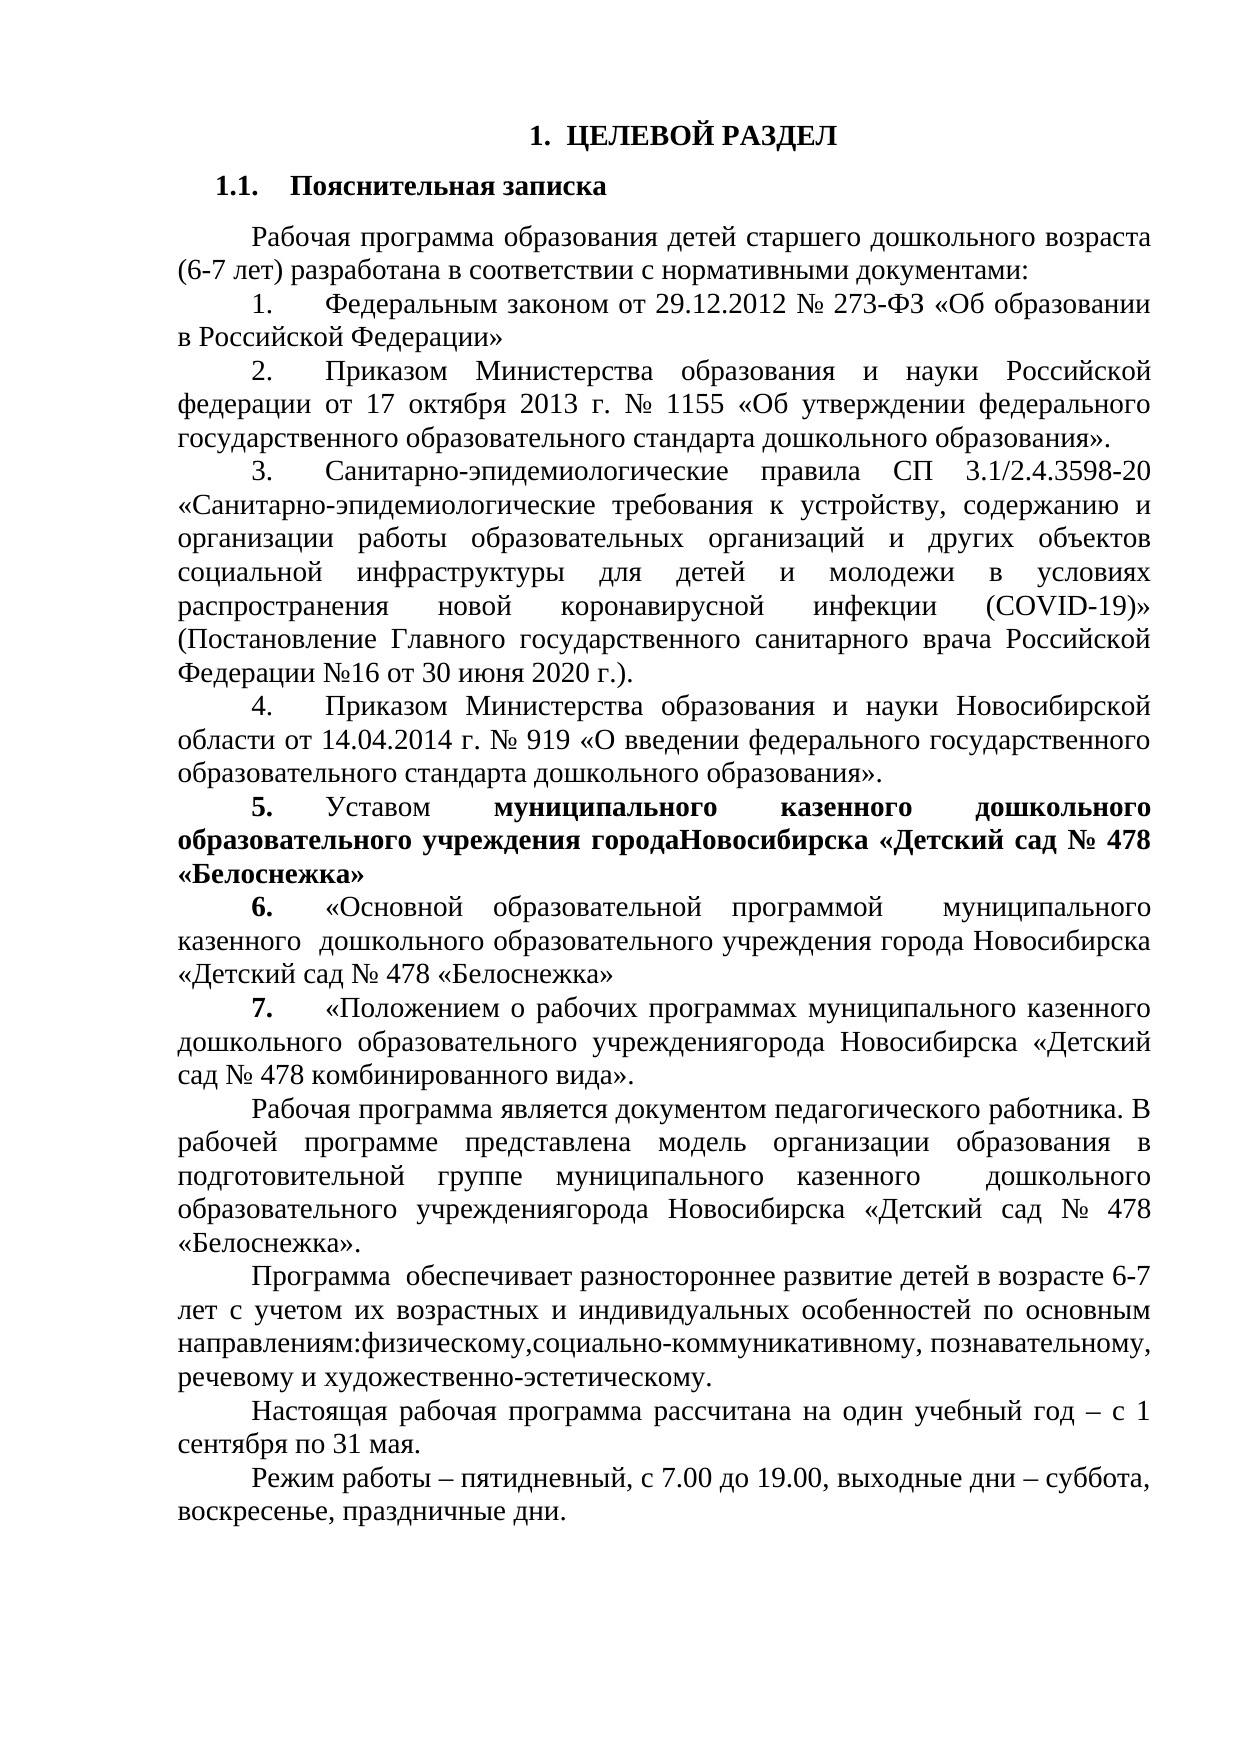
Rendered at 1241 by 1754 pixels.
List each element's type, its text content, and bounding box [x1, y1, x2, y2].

list «Положением о рабочих программах муниципального казенного дошкольного образовательного учреждениягорода Новосибирска «Детский сад № 478 комбинированного вида». [177, 990, 1152, 1091]
list «Основной образовательной программой муниципального казенного дошкольного образовательного учреждения города Новосибирска «Детский сад № 478 «Белоснежка» [177, 889, 1152, 990]
list Приказом Министерства образования и науки Российской федерации от 17 октября 2013 г. № 1155 «Об утверждении федерального государственного образовательного стандарта дошкольного образования». [177, 353, 1152, 453]
list Пояснительная записка [215, 168, 1152, 202]
list Уставом муниципального казенного дошкольного образовательного учреждения городаНовосибирска «Детский сад № 478 «Белоснежка» [177, 789, 1152, 889]
list Федеральным законом от 29.12.2012 № 273-ФЗ «Об образовании в Российской Федерации» [177, 286, 1152, 353]
text Рабочая программа является документом педагогического работника. В рабочей программе представлена модель организации образования в подготовительной группе муниципального казенного дошкольного образовательного учреждениягорода Новосибирска «Детский сад № 478 «Белоснежка». [177, 1091, 1152, 1258]
text Режим работы – пятидневный, с 7.00 до 19.00, выходные дни – суббота, воскресенье, праздничные дни. [177, 1460, 1152, 1527]
list ЦЕЛЕВОЙ РАЗДЕЛ [215, 118, 1152, 152]
list Приказом Министерства образования и науки Новосибирской области от 14.04.2014 г. № 919 «О введении федерального государственного образовательного стандарта дошкольного образования». [177, 688, 1152, 789]
list Рабочая программа образования детей старшего дошкольного возраста (6-7 лет) разработана в соответствии с нормативными документами: [177, 219, 1152, 286]
text Программа обеспечивает разностороннее развитие детей в возрасте 6-7 лет с учетом их возрастных и индивидуальных особенностей по основным направлениям:физическому,социально-коммуникативному, познавательному, речевому и художественно-эстетическому. [177, 1258, 1152, 1393]
text Настоящая рабочая программа рассчитана на один учебный год – с 1 сентября по 31 мая. [177, 1393, 1152, 1460]
list Санитарно-эпидемиологические правила СП 3.1/2.4.3598-20 «Санитарно-эпидемиологические требования к устройству, содержанию и организации работы образовательных организаций и других объектов социальной инфраструктуры для детей и молодежи в условиях распространения новой коронавирусной инфекции (COVID-19)» (Постановление Главного государственного санитарного врача Российской Федерации №16 от 30 июня 2020 г.). [177, 453, 1152, 688]
